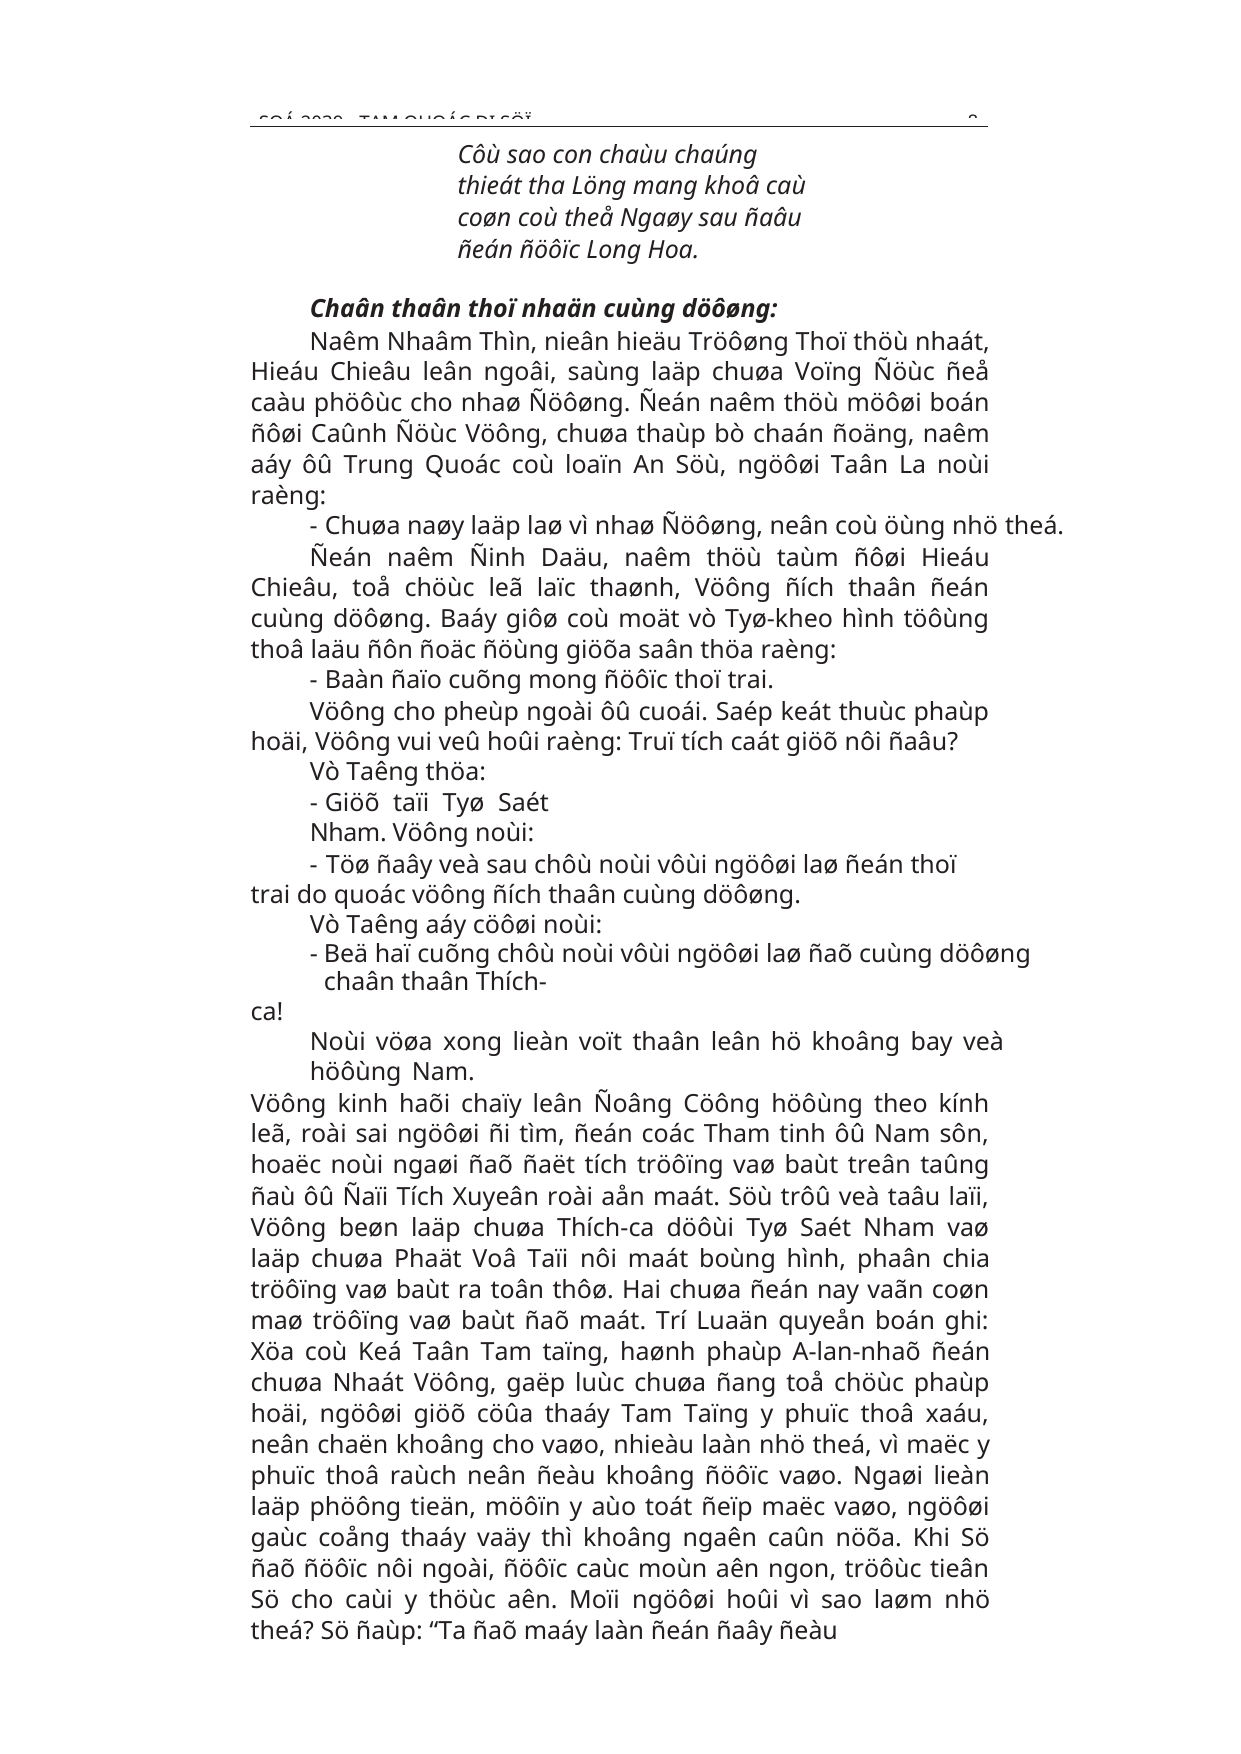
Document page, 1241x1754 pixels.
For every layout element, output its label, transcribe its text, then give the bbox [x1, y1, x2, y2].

text Vöông kinh haõi chaïy leân Ñoâng Cöông höôùng theo kính leã, roài sai ngöôøi ñi tìm, ñeán coác Tham tinh ôû Nam sôn, hoaëc noùi ngaøi ñaõ ñaët tích tröôïng vaø baùt treân taûng ñaù ôû Ñaïi Tích Xuyeân roài aån maát. Söù trôû veà taâu laïi, Vöông beøn laäp chuøa Thích-ca döôùi Tyø Saét Nham vaø laäp chuøa Phaät Voâ Taïi nôi maát boùng hình, phaân chia tröôïng vaø baùt ra toân thôø. Hai chuøa ñeán nay vaãn coøn maø tröôïng vaø baùt ñaõ maát. Trí Luaän quyeån boán ghi: Xöa coù Keá Taân Tam taïng, haønh phaùp A-lan-nhaõ ñeán chuøa Nhaát Vöông, gaëp luùc chuøa ñang toå chöùc phaùp hoäi, ngöôøi giöõ cöûa thaáy Tam Taïng y phuïc thoâ xaáu, neân chaën khoâng cho vaøo, nhieàu laàn nhö theá, vì maëc y phuïc thoâ raùch neân ñeàu khoâng ñöôïc vaøo. Ngaøi lieàn laäp phöông tieän, möôïn y aùo toát ñeïp maëc vaøo, ngöôøi gaùc coång thaáy vaäy thì khoâng ngaên caûn nöõa. Khi Sö ñaõ ñöôïc nôi ngoài, ñöôïc caùc moùn aên ngon, tröôùc tieân Sö cho caùi y thöùc aên. Moïi ngöôøi hoûi vì sao laøm nhö theá? Sö ñaùp: “Ta ñaõ maáy laàn ñeán ñaây ñeàu [250, 1088, 990, 1647]
list Beä haï cuõng chôù noùi vôùi ngöôøi laø ñaõ cuùng döôøng chaân thaân Thích- [309, 940, 1092, 996]
text Vöông cho pheùp ngoài ôû cuoái. Saép keát thuùc phaùp hoäi, Vöông vui veû hoûi raèng: Truï tích caát giöõ nôi ñaâu? [250, 695, 990, 757]
subtitle Chaân thaân thoï nhaän cuùng döôøng: [309, 291, 1092, 323]
text Ñeán naêm Ñinh Daäu, naêm thöù taùm ñôøi Hieáu Chieâu, toå chöùc leã laïc thaønh, Vöông ñích thaân ñeán cuùng döôøng. Baáy giôø coù moät vò Tyø-kheo hình töôùng thoâ laäu ñôn ñoäc ñöùng giöõa saân thöa raèng: [250, 541, 990, 666]
text Vò Taêng thöa: [309, 757, 1092, 786]
text Naêm Nhaâm Thìn, nieân hieäu Tröôøng Thoï thöù nhaát, Hieáu Chieâu leân ngoâi, saùng laäp chuøa Voïng Ñöùc ñeå caàu phöôùc cho nhaø Ñöôøng. Ñeán naêm thöù möôøi boán ñôøi Caûnh Ñöùc Vöông, chuøa thaùp bò chaán ñoäng, naêm aáy ôû Trung Quoác coù loaïn An Söù, ngöôøi Taân La noùi raèng: [250, 326, 990, 512]
list Baàn ñaïo cuõng mong ñöôïc thoï trai. [309, 666, 1092, 694]
text Vò Taêng aáy cöôøi noùi: [309, 911, 1092, 940]
list Giöõ taïi Tyø Saét Nham. Vöông noùi: [309, 787, 549, 849]
list Chuøa naøy laäp laø vì nhaø Ñöôøng, neân coù öùng nhö theá. [309, 512, 1092, 540]
list Töø ñaây veà sau chôù noùi vôùi ngöôøi laø ñeán thoï trai do quoác vöông ñích thaân cuùng döôøng. [250, 849, 990, 911]
text Noùi vöøa xong lieàn voït thaân leân hö khoâng bay veà höôùng Nam. [309, 1027, 1092, 1086]
text Côù sao con chaùu chaúng thieát tha Löng mang khoâ caù coøn coù theå Ngaøy sau ñaâu ñeán ñöôïc Long Hoa. [457, 138, 812, 265]
text ca! [250, 996, 1092, 1027]
